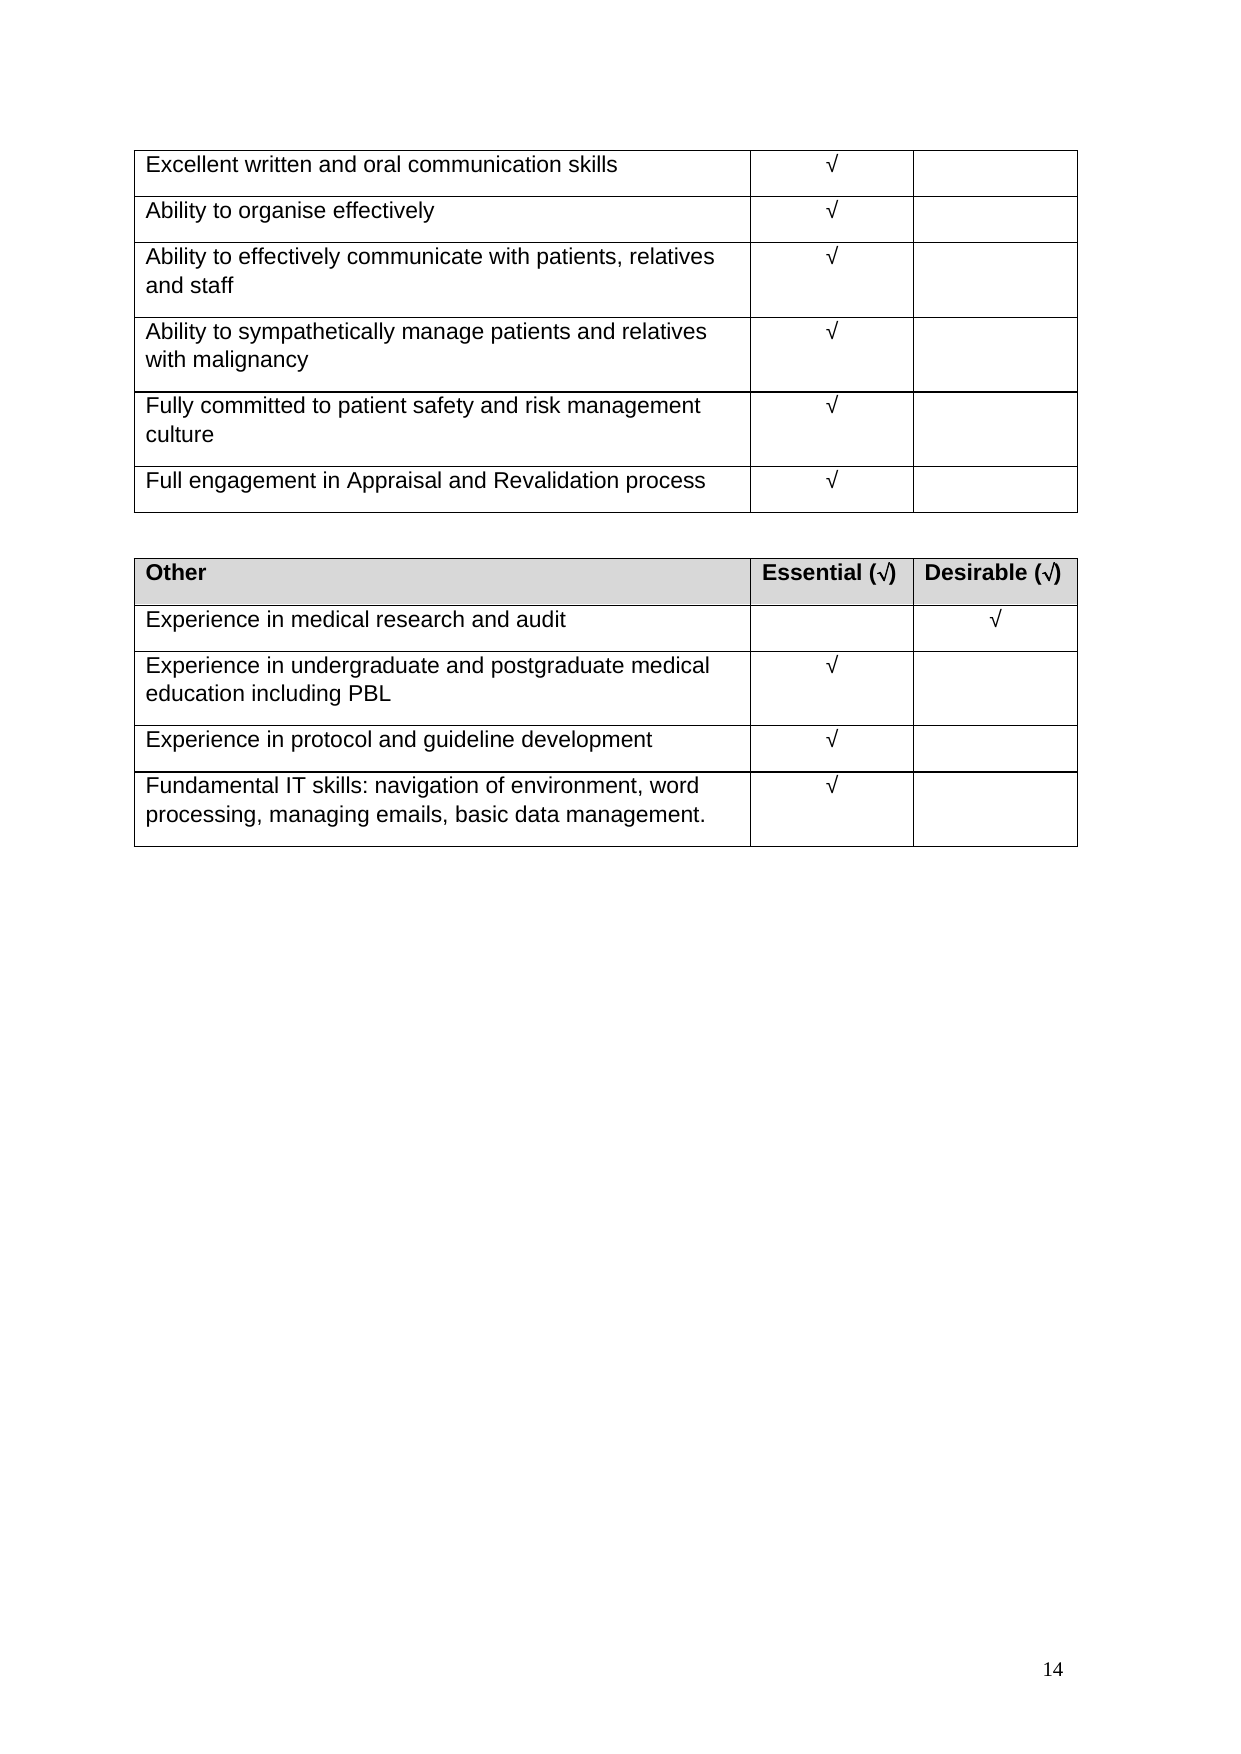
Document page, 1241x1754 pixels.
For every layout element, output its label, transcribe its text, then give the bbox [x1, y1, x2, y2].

table_cell Ability to effectively communicate with patients, relatives and staff [135, 243, 750, 317]
table_cell Excellent written and oral communication skills [135, 151, 750, 196]
table_cell √ [751, 151, 913, 196]
table_cell Experience in protocol and guideline development [135, 726, 750, 771]
table_cell Fundamental IT skills: navigation of environment, word processing, managing emails, basic data management. [135, 773, 750, 846]
table_cell [914, 197, 1077, 242]
table_cell [914, 467, 1077, 512]
table_cell Experience in undergraduate and postgraduate medical education including PBL [135, 652, 750, 725]
table_cell [914, 151, 1077, 196]
table_cell Ability to organise effectively [135, 197, 750, 242]
table_cell √ [751, 318, 913, 391]
table_cell [751, 606, 913, 651]
table_cell √ [751, 726, 913, 771]
table_cell √ [751, 652, 913, 725]
table_cell [914, 393, 1077, 466]
table_cell [914, 773, 1077, 846]
table_cell √ [914, 606, 1077, 651]
table_header Essential () [751, 559, 913, 604]
table_cell [914, 652, 1077, 725]
table_cell √ [751, 773, 913, 846]
table_cell √ [751, 467, 913, 512]
table_cell Full engagement in Appraisal and Revalidation process [135, 467, 750, 512]
table_cell √ [751, 197, 913, 242]
table_header Desirable () [914, 559, 1077, 604]
table_cell Ability to sympathetically manage patients and relatives with malignancy [135, 318, 750, 391]
table_cell [914, 243, 1077, 317]
table_header Other [135, 559, 750, 604]
table_cell Experience in medical research and audit [135, 606, 750, 651]
table_cell Fully committed to patient safety and risk management culture [135, 393, 750, 466]
table_cell [914, 726, 1077, 771]
table_cell [914, 318, 1077, 391]
table_cell √ [751, 393, 913, 466]
table_cell √ [751, 243, 913, 317]
